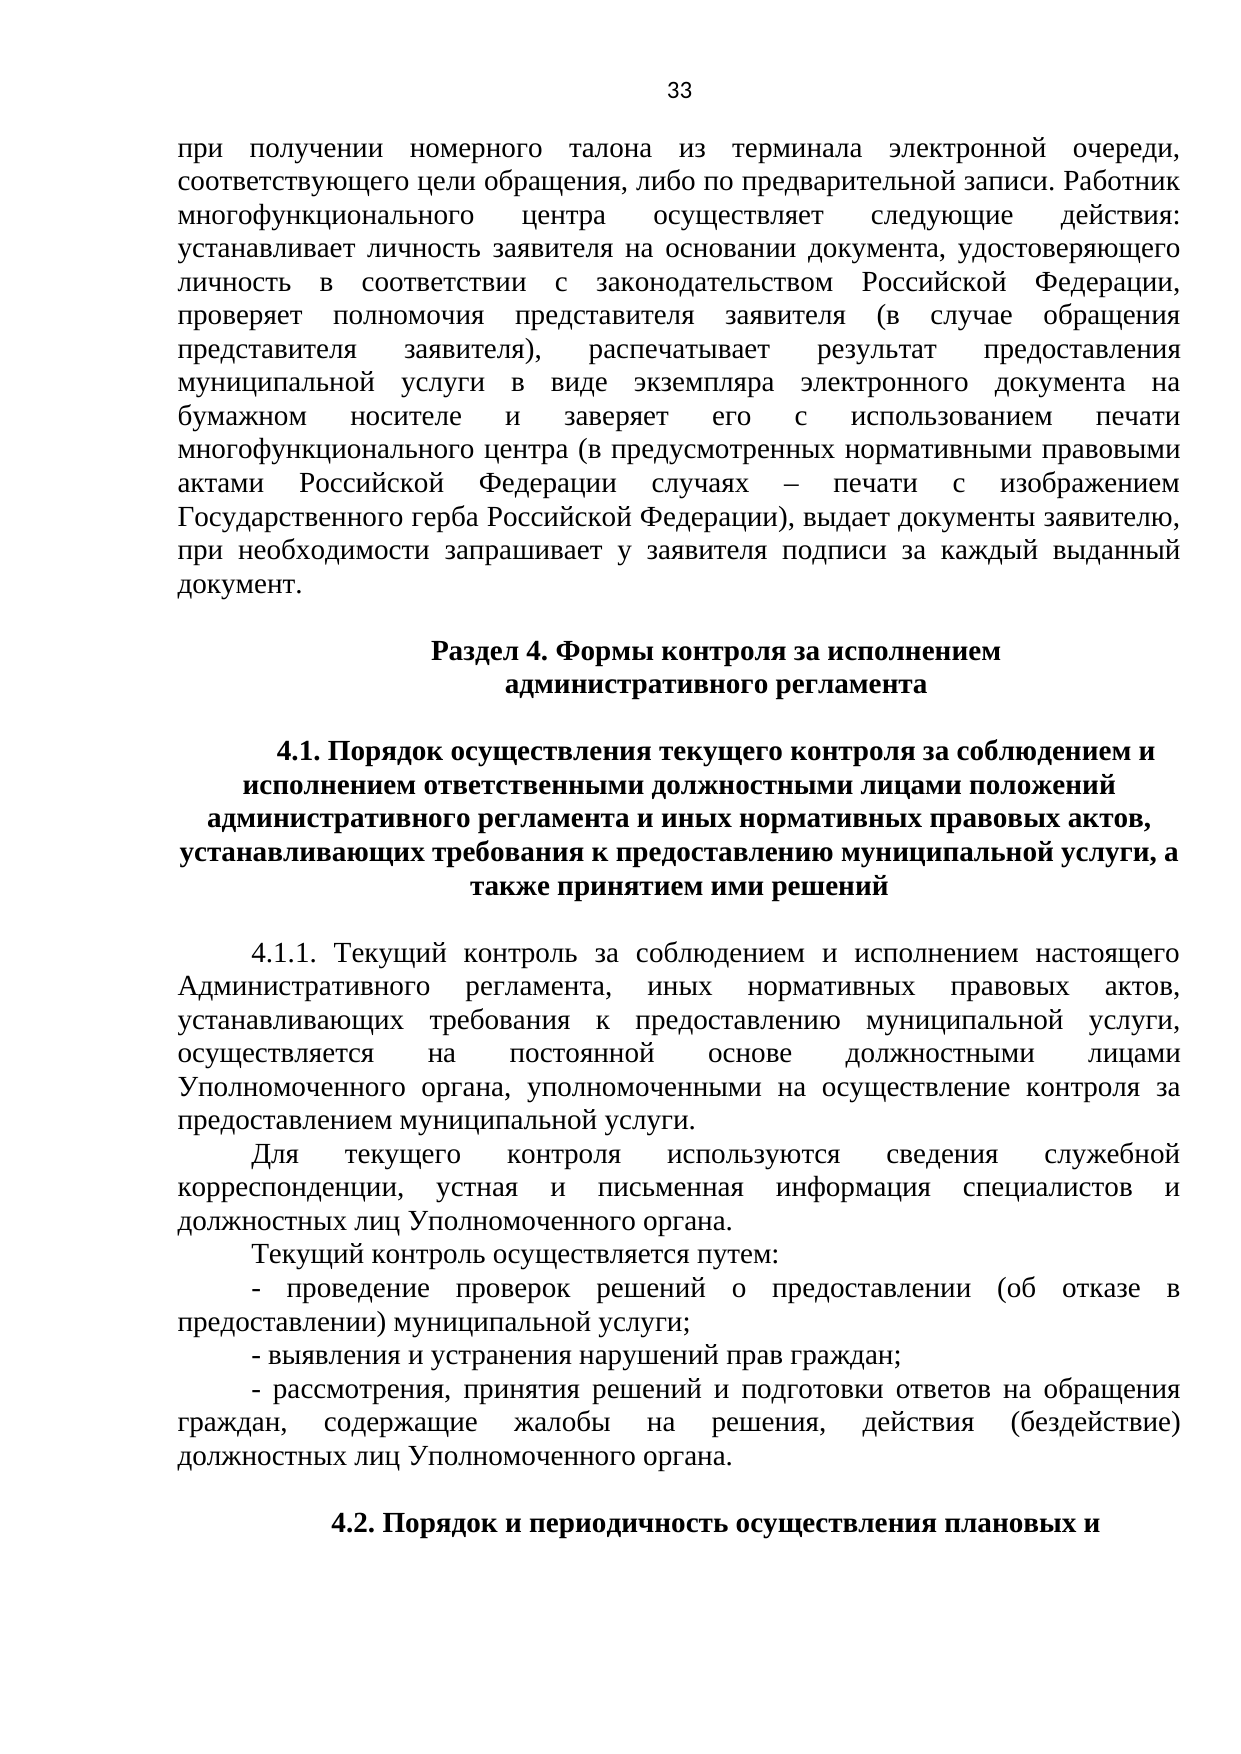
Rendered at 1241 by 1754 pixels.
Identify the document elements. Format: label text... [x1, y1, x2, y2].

text - выявления и устранения нарушений прав граждан; [177, 1337, 1181, 1371]
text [177, 1505, 1181, 1538]
text - рассмотрения, принятия решений и подготовки ответов на обращения граждан, содержащие жалобы на решения, действия (бездействие) должностных лиц Уполномоченного органа. [177, 1371, 1181, 1471]
text Раздел 4. Формы контроля за исполнением [177, 633, 1181, 666]
text - проведение проверок решений о предоставлении (об отказе в предоставлении) муниципальной услуги; [177, 1270, 1181, 1337]
text 4.1.1. Текущий контроль за соблюдением и исполнением настоящего Административного регламента, иных нормативных правовых актов, устанавливающих требования к предоставлению муниципальной услуги, осуществляется на постоянной основе должностными лицами Уполномоченного органа, уполномоченными на осуществление контроля за предоставлением муниципальной услуги. [177, 935, 1181, 1136]
text 4.1. Порядок осуществления текущего контроля за соблюдением и исполнением ответственными должностными лицами положений административного регламента и иных нормативных правовых актов, устанавливающих требования к предоставлению муниципальной услуги, а также принятием ими решений [177, 733, 1181, 901]
text Текущий контроль осуществляется путем: [177, 1237, 1181, 1270]
text Для текущего контроля используются сведения служебной корреспонденции, устная и письменная информация специалистов и должностных лиц Уполномоченного органа. [177, 1136, 1181, 1237]
text административного регламента [177, 666, 1181, 700]
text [177, 130, 1181, 599]
